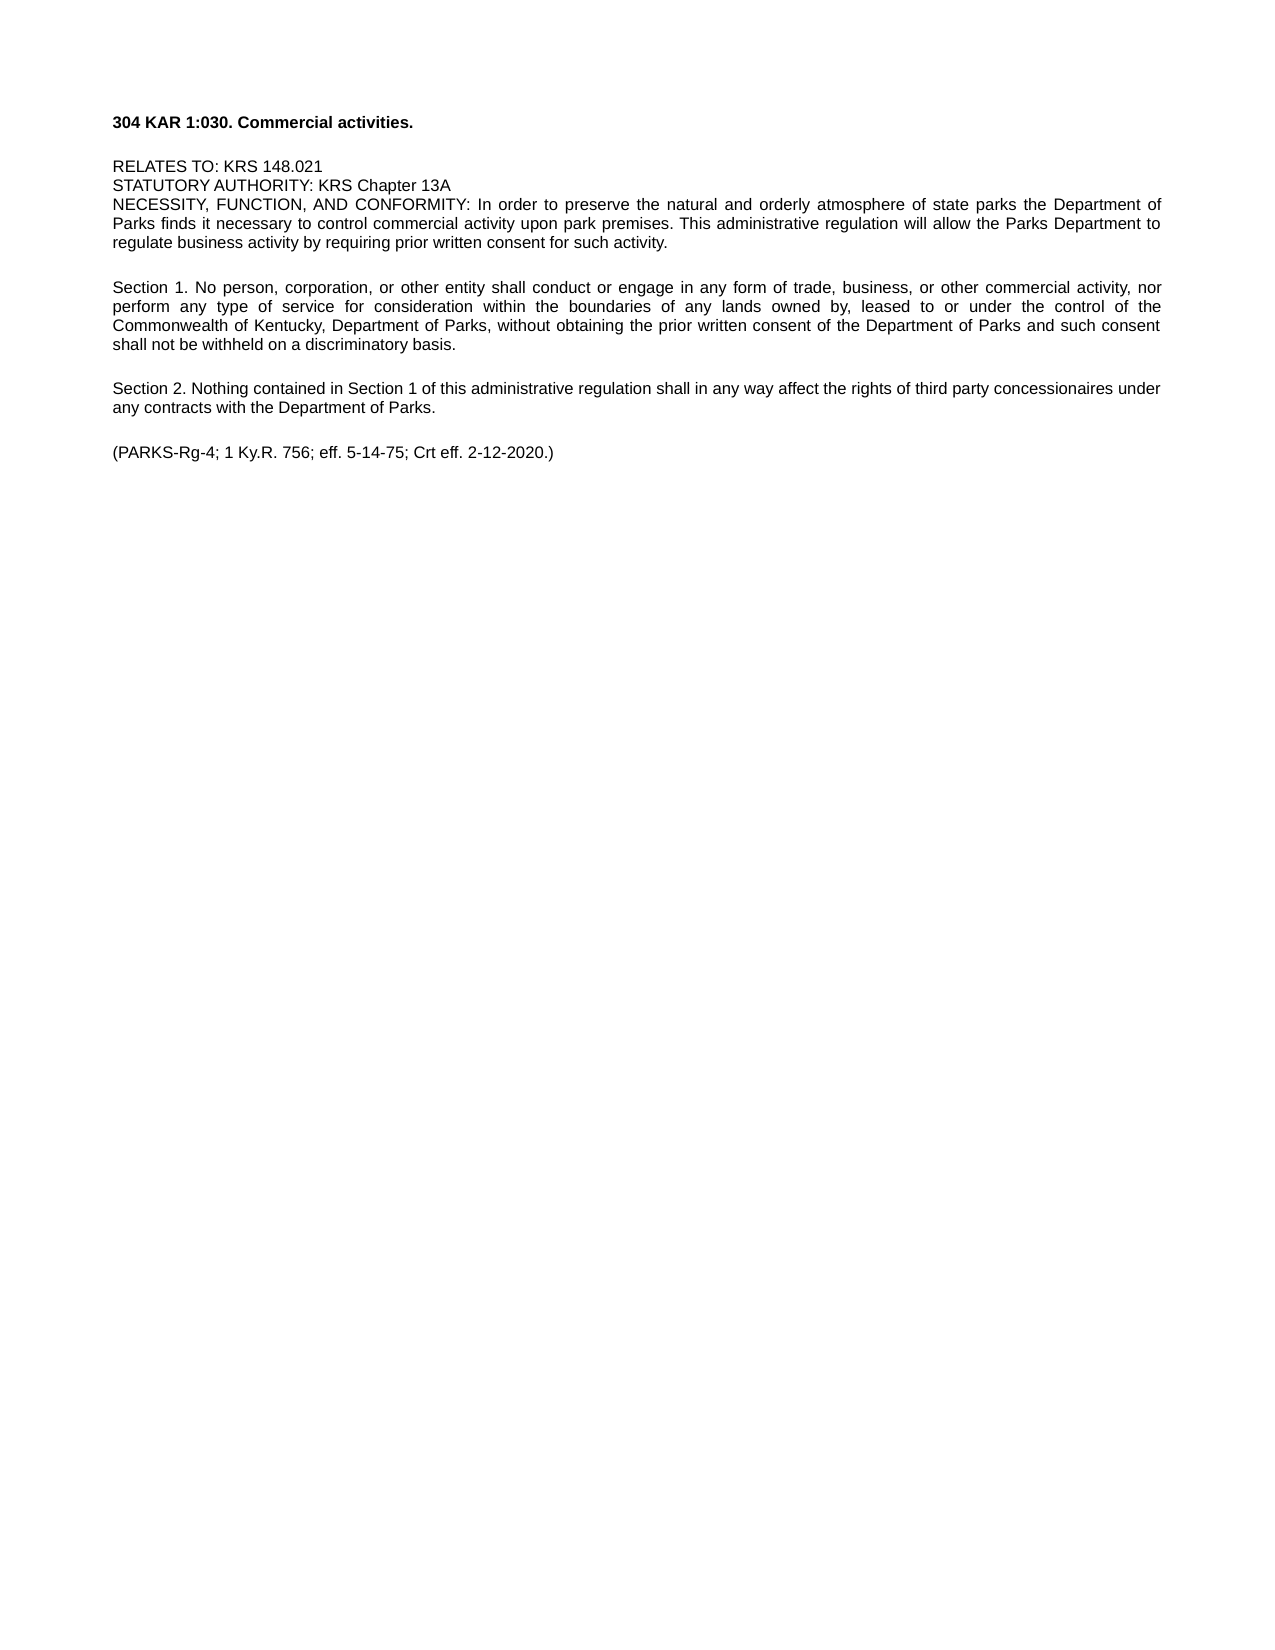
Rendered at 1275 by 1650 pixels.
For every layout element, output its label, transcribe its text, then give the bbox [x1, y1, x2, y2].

text STATUTORY AUTHORITY: KRS Chapter 13A [112, 176, 1162, 195]
text Section 1. No person, corporation, or other entity shall conduct or engage in any form of trade, business, or other commercial activity, nor perform any type of service for consideration within the boundaries of any lands owned by, leased to or under the control of the Commonwealth of Kentucky, Department of Parks, without obtaining the prior written consent of the Department of Parks and such consent shall not be withheld on a discriminatory basis. [112, 277, 1162, 354]
text 304 KAR 1:030. Commercial activities. [112, 112, 1162, 132]
text (PARKS-Rg-4; 1 Ky.R. 756; eff. 5-14-75; Crt eff. 2-12-2020.) [112, 442, 1162, 462]
text RELATES TO: KRS 148.021 [112, 157, 1162, 176]
text NECESSITY, FUNCTION, AND CONFORMITY: In order to preserve the natural and orderly atmosphere of state parks the Department of Parks finds it necessary to control commercial activity upon park premises. This administrative regulation will allow the Parks Department to regulate business activity by requiring prior written consent for such activity. [112, 195, 1162, 252]
text Section 2. Nothing contained in Section 1 of this administrative regulation shall in any way affect the rights of third party concessionaires under any contracts with the Department of Parks. [112, 379, 1162, 417]
